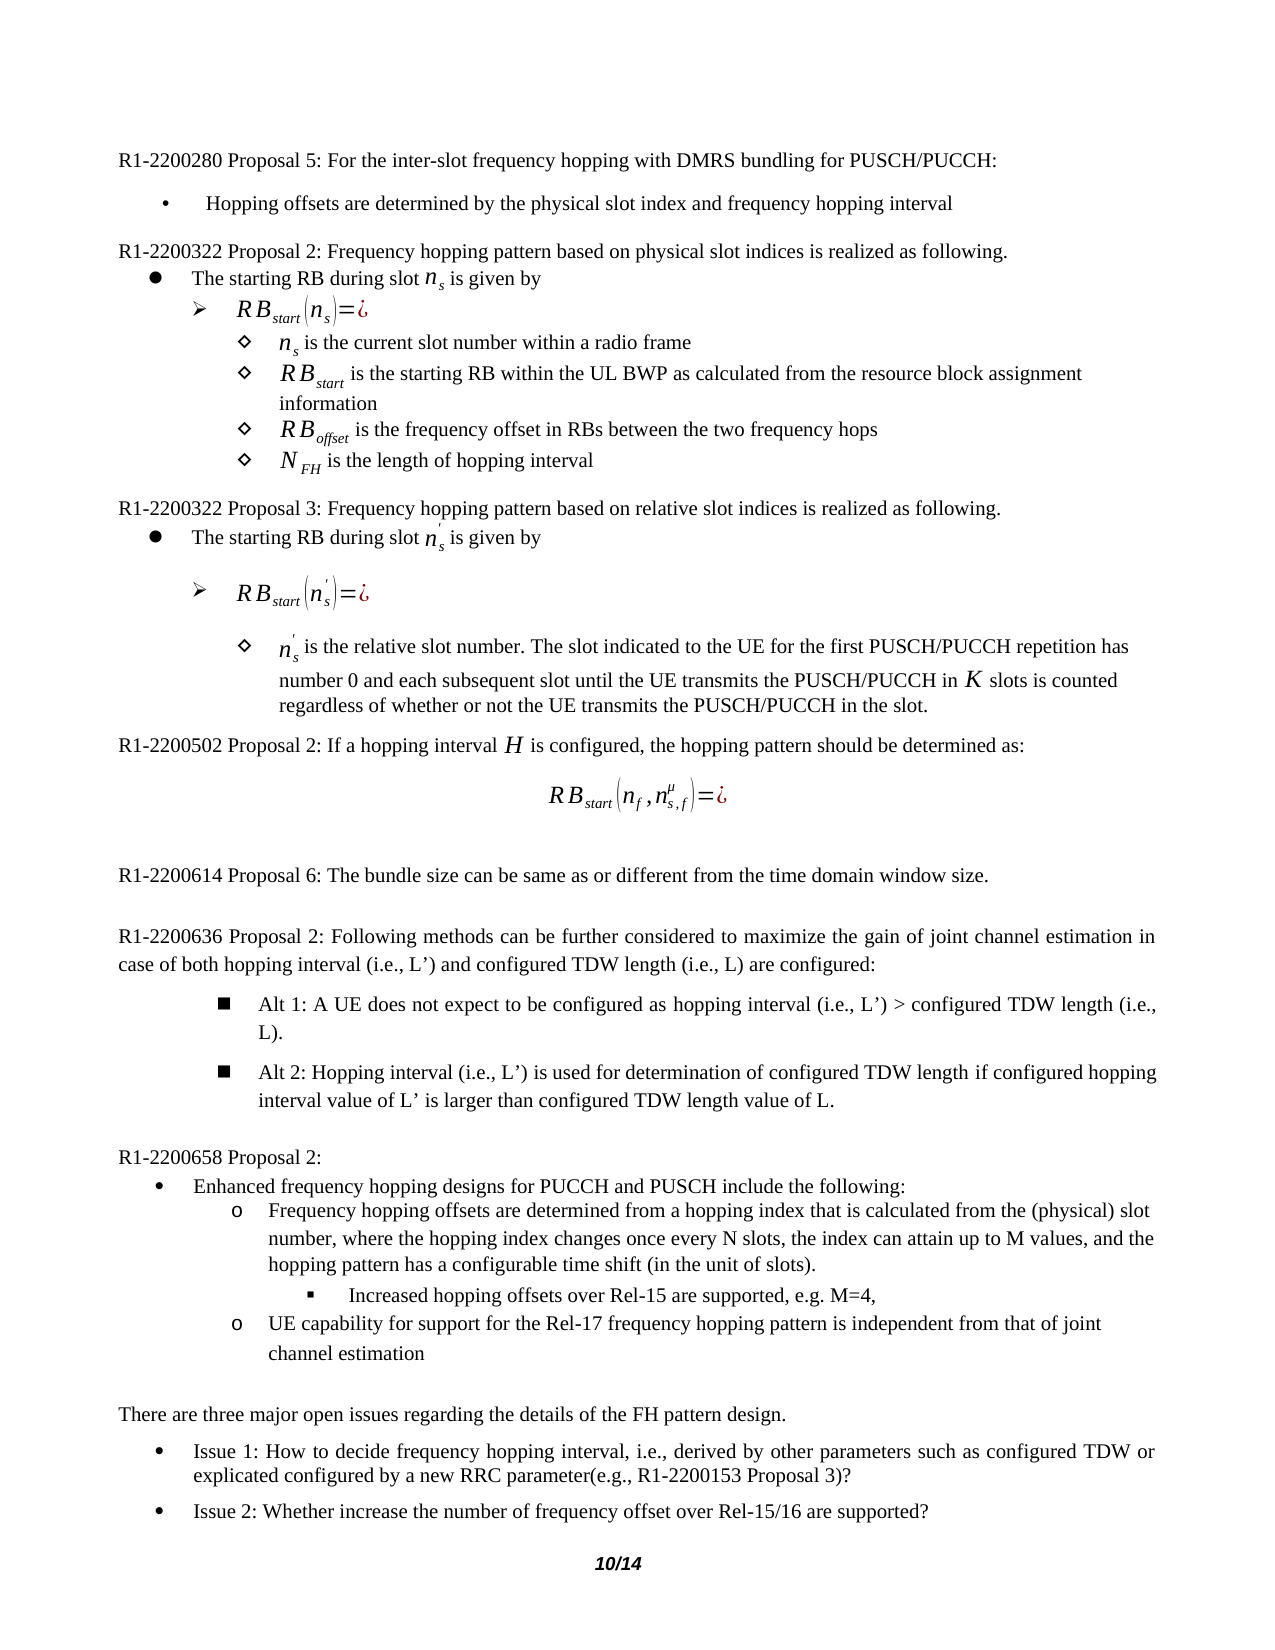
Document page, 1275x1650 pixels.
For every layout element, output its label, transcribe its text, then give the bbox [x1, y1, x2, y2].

list Frequency hopping offsets are determined from a hopping index that is calculated from the (physical) slot number, where the hopping index changes once every N slots, the index can attain up to M values, and the hopping pattern has a configurable time shift (in the unit of slots). [231, 1198, 1157, 1276]
text There are three major open issues regarding the details of the FH pattern design. [118, 1402, 1157, 1426]
text R1-2200636 Proposal 2: Following methods can be further considered to maximize the gain of joint channel estimation in case of both hopping interval (i.e., L’) and configured TDW length (i.e., L) are configured: [118, 924, 1157, 976]
list Enhanced frequency hopping designs for PUCCH and PUSCH include the following: [156, 1169, 1157, 1198]
text R1-2200658 Proposal 2: [118, 1140, 1157, 1169]
text R1-2200502 Proposal 2: If a hopping interval is configured, the hopping pattern should be determined as: [118, 730, 1157, 759]
list is the starting RB within the UL BWP as calculated from the resource block assignment information [235, 360, 1157, 415]
list The starting RB during slot is given by [148, 520, 1157, 555]
text R1-2200280 Proposal 5: For the inter-slot frequency hopping with DMRS bundling for PUSCH/PUCCH: [118, 148, 1157, 172]
list is the relative slot number. The slot indicated to the UE for the first PUSCH/PUCCH repetition has number 0 and each subsequent slot until the UE transmits the PUSCH/PUCCH in slots is counted regardless of whether or not the UE transmits the PUSCH/PUCCH in the slot. [235, 631, 1157, 717]
list The starting RB during slot is given by [148, 263, 1157, 294]
list is the length of hopping interval [235, 447, 1157, 478]
list is the frequency offset in RBs between the two frequency hops [235, 415, 1157, 447]
text R1-2200614 Proposal 6: The bundle size can be same as or different from the time domain window size. [118, 863, 1157, 887]
list Issue 1: How to decide frequency hopping interval, i.e., derived by other parameters such as configured TDW or explicated configured by a new RRC parameter(e.g., R1-2200153 Proposal 3)? [156, 1438, 1157, 1487]
text R1-2200322 Proposal 3: Frequency hopping pattern based on relative slot indices is realized as following. [118, 491, 1157, 520]
list Alt 2: Hopping interval (i.e., L’) is used for determination of configured TDW length if configured hopping interval value of L’ is larger than configured TDW length value of L. [216, 1060, 1157, 1112]
list Increased hopping offsets over Rel-15 are supported, e.g. M=4, [306, 1278, 1157, 1307]
list Alt 1: A UE does not expect to be configured as hopping interval (i.e., L’) > configured TDW length (i.e., L). [216, 992, 1157, 1044]
list is the current slot number within a radio frame [235, 329, 1157, 360]
text R1-2200322 Proposal 2: Frequency hopping pattern based on physical slot indices is realized as following. [118, 233, 1157, 263]
list UE capability for support for the Rel-17 frequency hopping pattern is independent from that of joint channel estimation [231, 1307, 1157, 1365]
list Hopping offsets are determined by the physical slot index and frequency hopping interval [162, 191, 1157, 215]
list Issue 2: Whether increase the number of frequency offset over Rel-15/16 are supported? [156, 1499, 1157, 1523]
